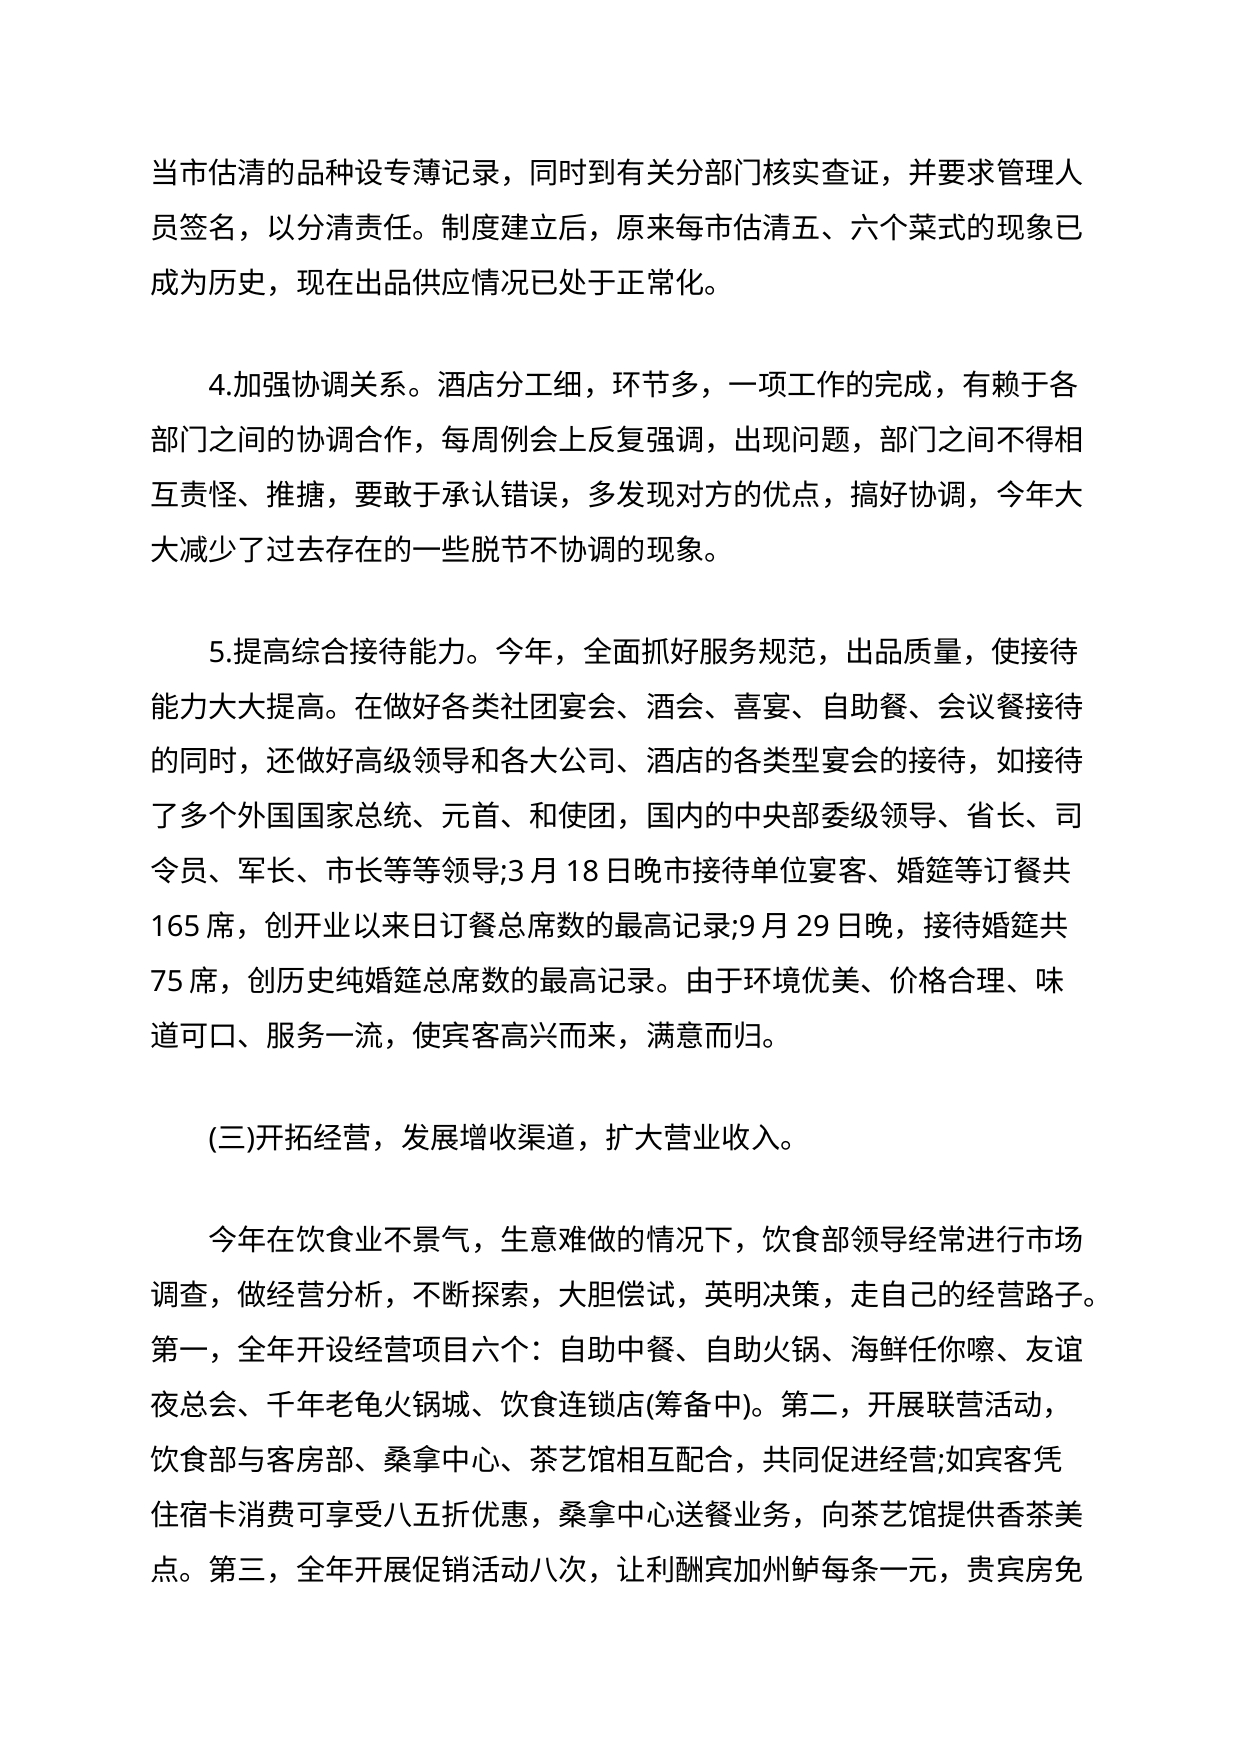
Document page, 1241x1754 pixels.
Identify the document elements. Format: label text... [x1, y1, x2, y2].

text (三)开拓经营，发展增收渠道，扩大营业收入。 [150, 1114, 1090, 1157]
text 5.提高综合接待能力。今年，全面抓好服务规范，出品质量，使接待能力大大提高。在做好各类社团宴会、酒会、喜宴、自助餐、会议餐接待的同时，还做好高级领导和各大公司、酒店的各类型宴会的接待，如接待了多个外国国家总统、元首、和使团，国内的中央部委级领导、省长、司令员、军长、市长等等领导;3月18日晚市接待单位宴客、婚筵等订餐共165席，创开业以来日订餐总席数的最高记录;9月29日晚，接待婚筵共75席，创历史纯婚筵总席数的最高记录。由于环境优美、价格合理、味道可口、服务一流，使宾客高兴而来，满意而归。 [150, 628, 1090, 1055]
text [150, 1217, 1090, 1588]
text 4.加强协调关系。酒店分工细，环节多，一项工作的完成，有赖于各部门之间的协调合作，每周例会上反复强调，出现问题，部门之间不得相互责怪、推搪，要敢于承认错误，多发现对方的优点，搞好协调，今年大大减少了过去存在的一些脱节不协调的现象。 [150, 362, 1090, 569]
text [150, 150, 1090, 302]
